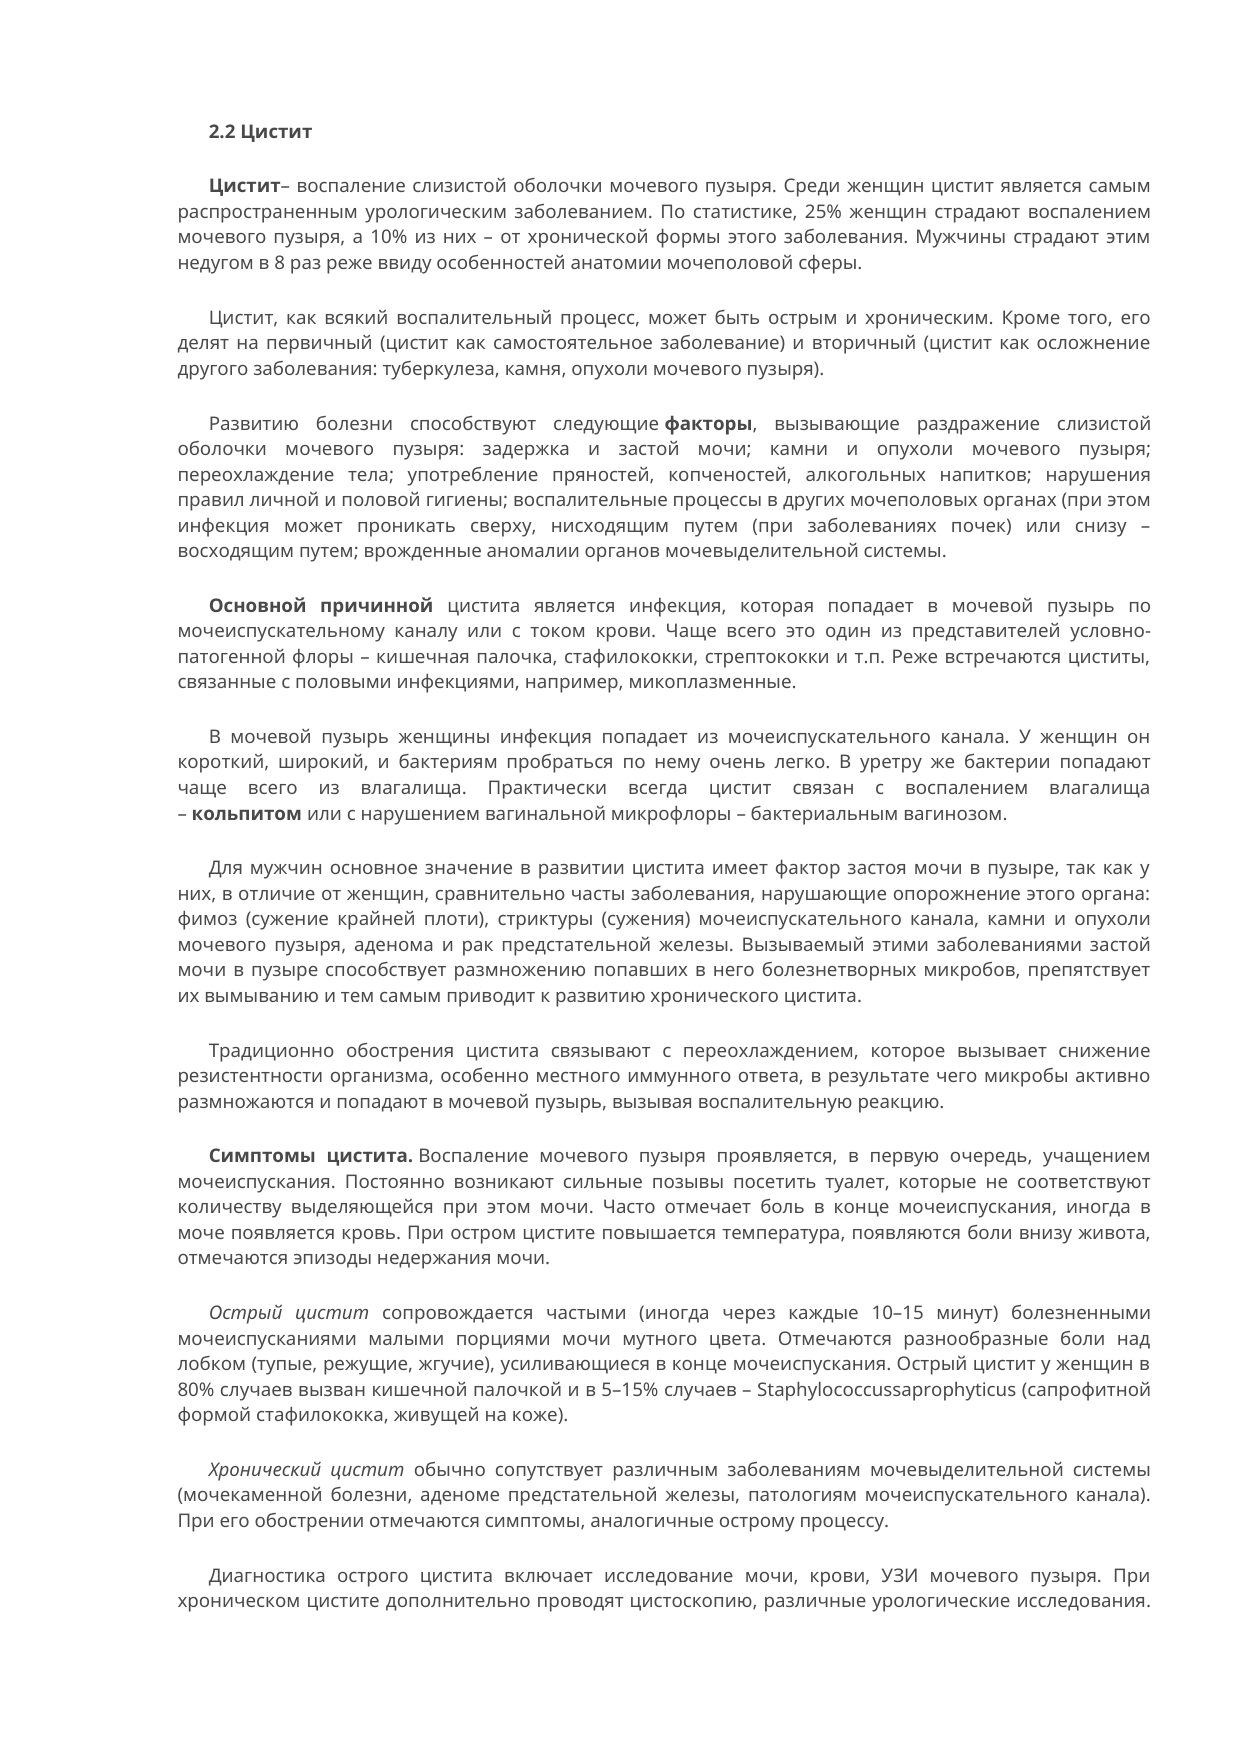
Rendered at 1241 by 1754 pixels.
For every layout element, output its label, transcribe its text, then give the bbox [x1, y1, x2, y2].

text Симптомы цистита. Воспаление мочевого пузыря проявляется, в первую очередь, учащением мочеиспускания. Постоянно возникают сильные позывы посетить туалет, которые не соответствуют количеству выделяющейся при этом мочи. Часто отмечает боль в конце мочеиспускания, иногда в моче появляется кровь. При остром цистите повышается температура, появляются боли внизу живота, отмечаются эпизоды недержания мочи. [177, 1143, 1152, 1270]
text Для мужчин основное значение в развитии цистита имеет фактор застоя мочи в пузыре, так как у них, в отличие от женщин, сравнительно часты заболевания, нарушающие опорожнение этого органа: фимоз (сужение крайней плоти), стриктуры (сужения) мочеиспускательного канала, камни и опухоли мочевого пузыря, аденома и рак предстательной железы. Вызываемый этими заболеваниями застой мочи в пузыре способствует размножению попавших в него болезнетворных микробов, препятствует их вымыванию и тем самым приводит к развитию хронического цистита. [177, 854, 1152, 1008]
text Цистит– воспаление слизистой оболочки мочевого пузыря. Среди женщин цистит является самым распространенным урологическим заболеванием. По статистике, 25% женщин страдают воспалением мочевого пузыря, а 10% из них – от хронической формы этого заболевания. Мужчины страдают этим недугом в 8 раз реже ввиду особенностей анатомии мочеполовой сферы. [177, 173, 1152, 275]
text Традиционно обострения цистита связывают с переохлаждением, которое вызывает снижение резистентности организма, особенно местного иммунного ответа, в результате чего микробы активно размножаются и попадают в мочевой пузырь, вызывая воспалительную реакцию. [177, 1037, 1152, 1113]
text Развитию болезни способствуют следующие факторы, вызывающие раздражение слизистой оболочки мочевого пузыря: задержка и застой мочи; камни и опухоли мочевого пузыря; переохлаждение тела; употребление пряностей, копченостей, алкогольных напитков; нарушения правил личной и половой гигиены; воспалительные процессы в других мочеполовых органах (при этом инфекция может проникать сверху, нисходящим путем (при заболеваниях почек) или снизу – восходящим путем; врожденные аномалии органов мочевыделительной системы. [177, 410, 1152, 563]
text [177, 1562, 1152, 1613]
text Основной причинной цистита является инфекция, которая попадает в мочевой пузырь по мочеиспускательному каналу или с током крови. Чаще всего это один из представителей условно-патогенной флоры – кишечная палочка, стафилококки, стрептококки и т.п. Реже встречаются циститы, связанные с половыми инфекциями, например, микоплазменные. [177, 592, 1152, 694]
text Хронический цистит обычно сопутствует различным заболеваниям мочевыделительной системы (мочекаменной болезни, аденоме предстательной железы, патологиям мочеиспускательного канала). При его обострении отмечаются симптомы, аналогичные острому процессу. [177, 1456, 1152, 1533]
text 2.2 Цистит [177, 118, 1152, 144]
text Острый цистит сопровождается частыми (иногда через каждые 10–15 минут) болезненными мочеиспусканиями малыми порциями мочи мутного цвета. Отмечаются разнообразные боли над лобком (тупые, режущие, жгучие), усиливающиеся в конце мочеиспускания. Острый цистит у женщин в 80% случаев вызван кишечной палочкой и в 5–15% случаев – Staphylococcussaprophyticus (сапрофитной формой стафилококка, живущей на коже). [177, 1299, 1152, 1427]
text Цистит, как всякий воспалительный процесс, может быть острым и хроническим. Кроме того, его делят на первичный (цистит как самостоятельное заболевание) и вторичный (цистит как осложнение другого заболевания: туберкулеза, камня, опухоли мочевого пузыря). [177, 304, 1152, 381]
text В мочевой пузырь женщины инфекция попадает из мочеиспускательного канала. У женщин он короткий, широкий, и бактериям пробраться по нему очень легко. В уретру же бактерии попадают чаще всего из влагалища. Практически всегда цистит связан с воспалением влагалища – кольпитом или с нарушением вагинальной микрофлоры – бактериальным вагинозом. [177, 723, 1152, 825]
